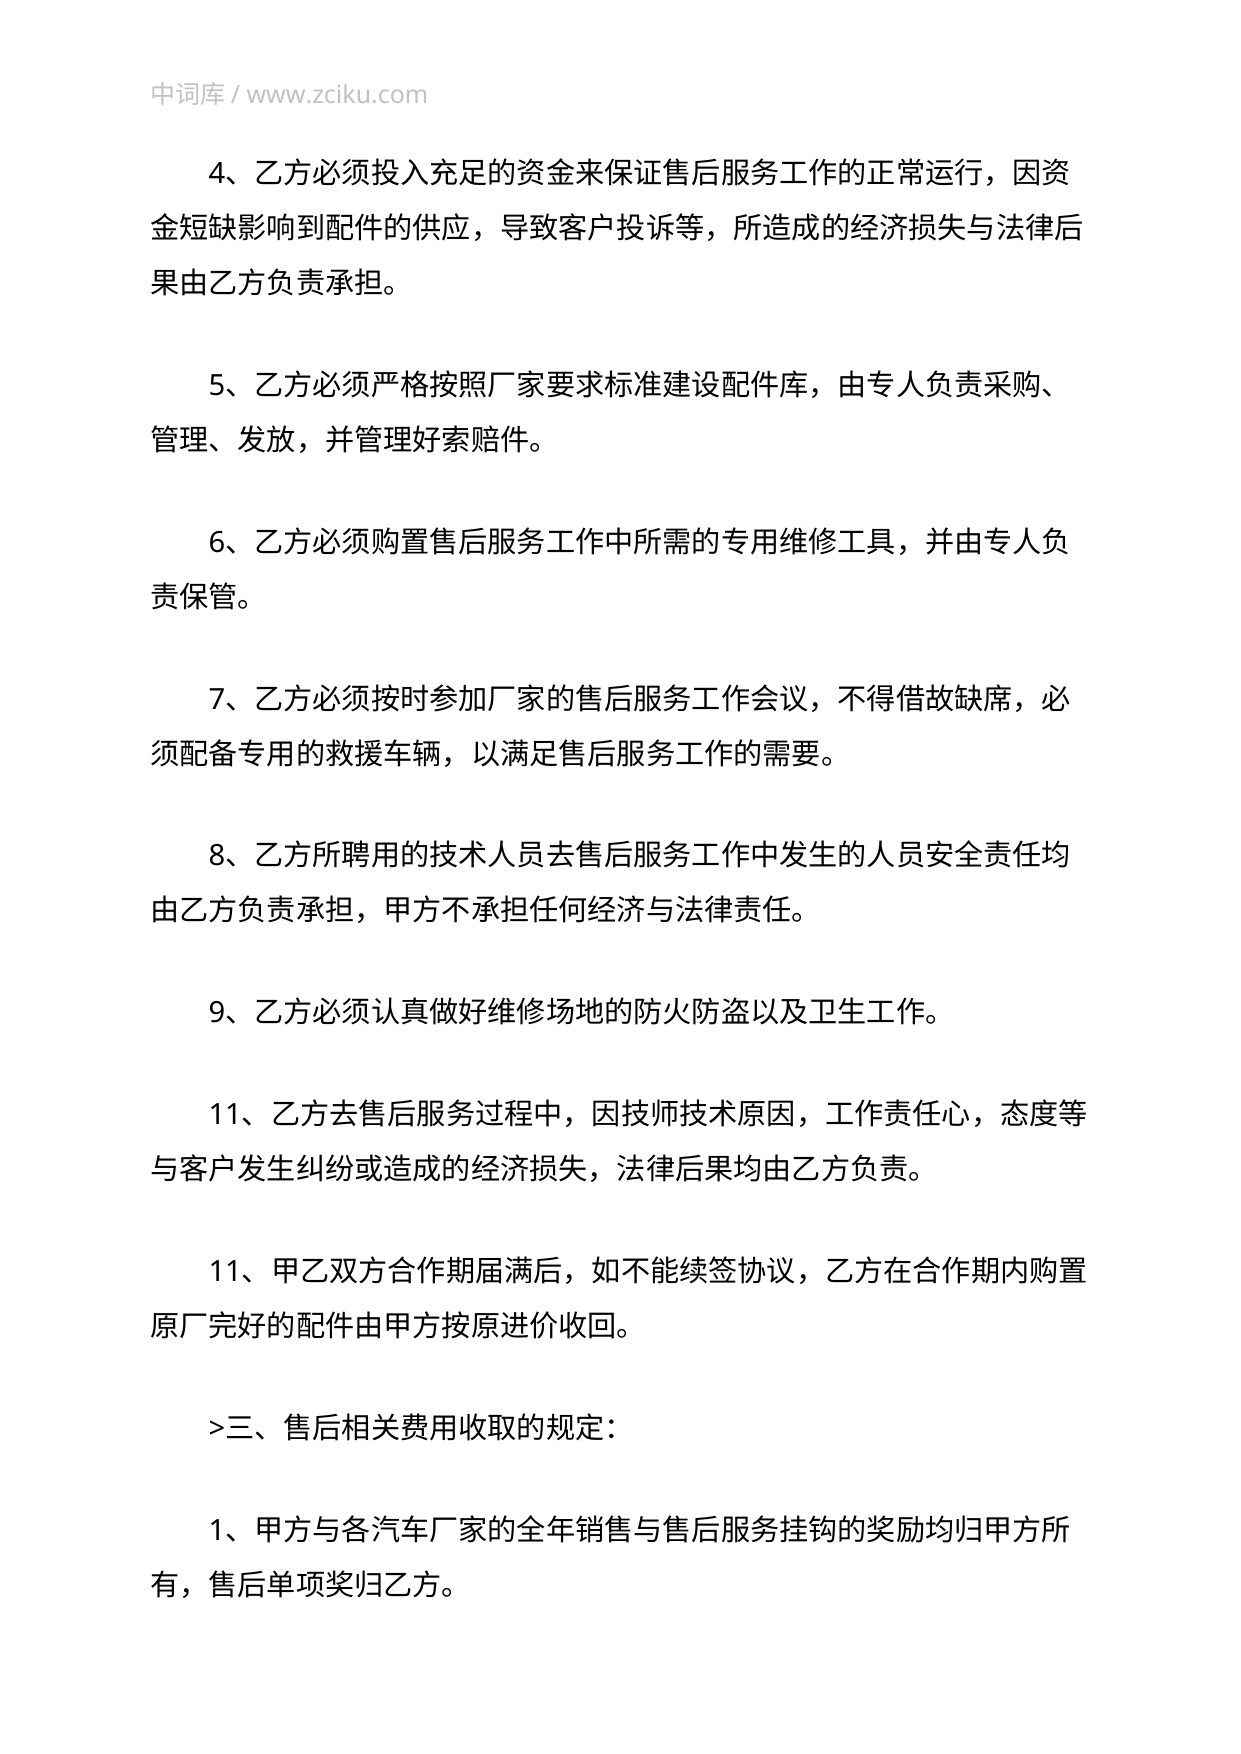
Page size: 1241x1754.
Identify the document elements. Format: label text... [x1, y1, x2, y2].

text 9、乙方必须认真做好维修场地的防火防盗以及卫生工作。 [150, 989, 1090, 1031]
text 11、甲乙双方合作期届满后，如不能续签协议，乙方在合作期内购置原厂完好的配件由甲方按原进价收回。 [150, 1247, 1090, 1345]
text 7、乙方必须按时参加厂家的售后服务工作会议，不得借故缺席，必须配备专用的救援车辆，以满足售后服务工作的需要。 [150, 675, 1090, 772]
text 1、甲方与各汽车厂家的全年销售与售后服务挂钩的奖励均归甲方所有，售后单项奖归乙方。 [150, 1506, 1090, 1603]
text 6、乙方必须购置售后服务工作中所需的专用维修工具，并由专人负责保管。 [150, 518, 1090, 616]
text >三、售后相关费用收取的规定： [150, 1404, 1090, 1447]
text 11、乙方去售后服务过程中，因技师技术原因，工作责任心，态度等与客户发生纠纷或造成的经济损失，法律后果均由乙方负责。 [150, 1091, 1090, 1188]
text 5、乙方必须严格按照厂家要求标准建设配件库，由专人负责采购、管理、发放，并管理好索赔件。 [150, 362, 1090, 459]
text 8、乙方所聘用的技术人员去售后服务工作中发生的人员安全责任均由乙方负责承担，甲方不承担任何经济与法律责任。 [150, 832, 1090, 929]
text 4、乙方必须投入充足的资金来保证售后服务工作的正常运行，因资金短缺影响到配件的供应，导致客户投诉等，所造成的经济损失与法律后果由乙方负责承担。 [150, 150, 1090, 302]
